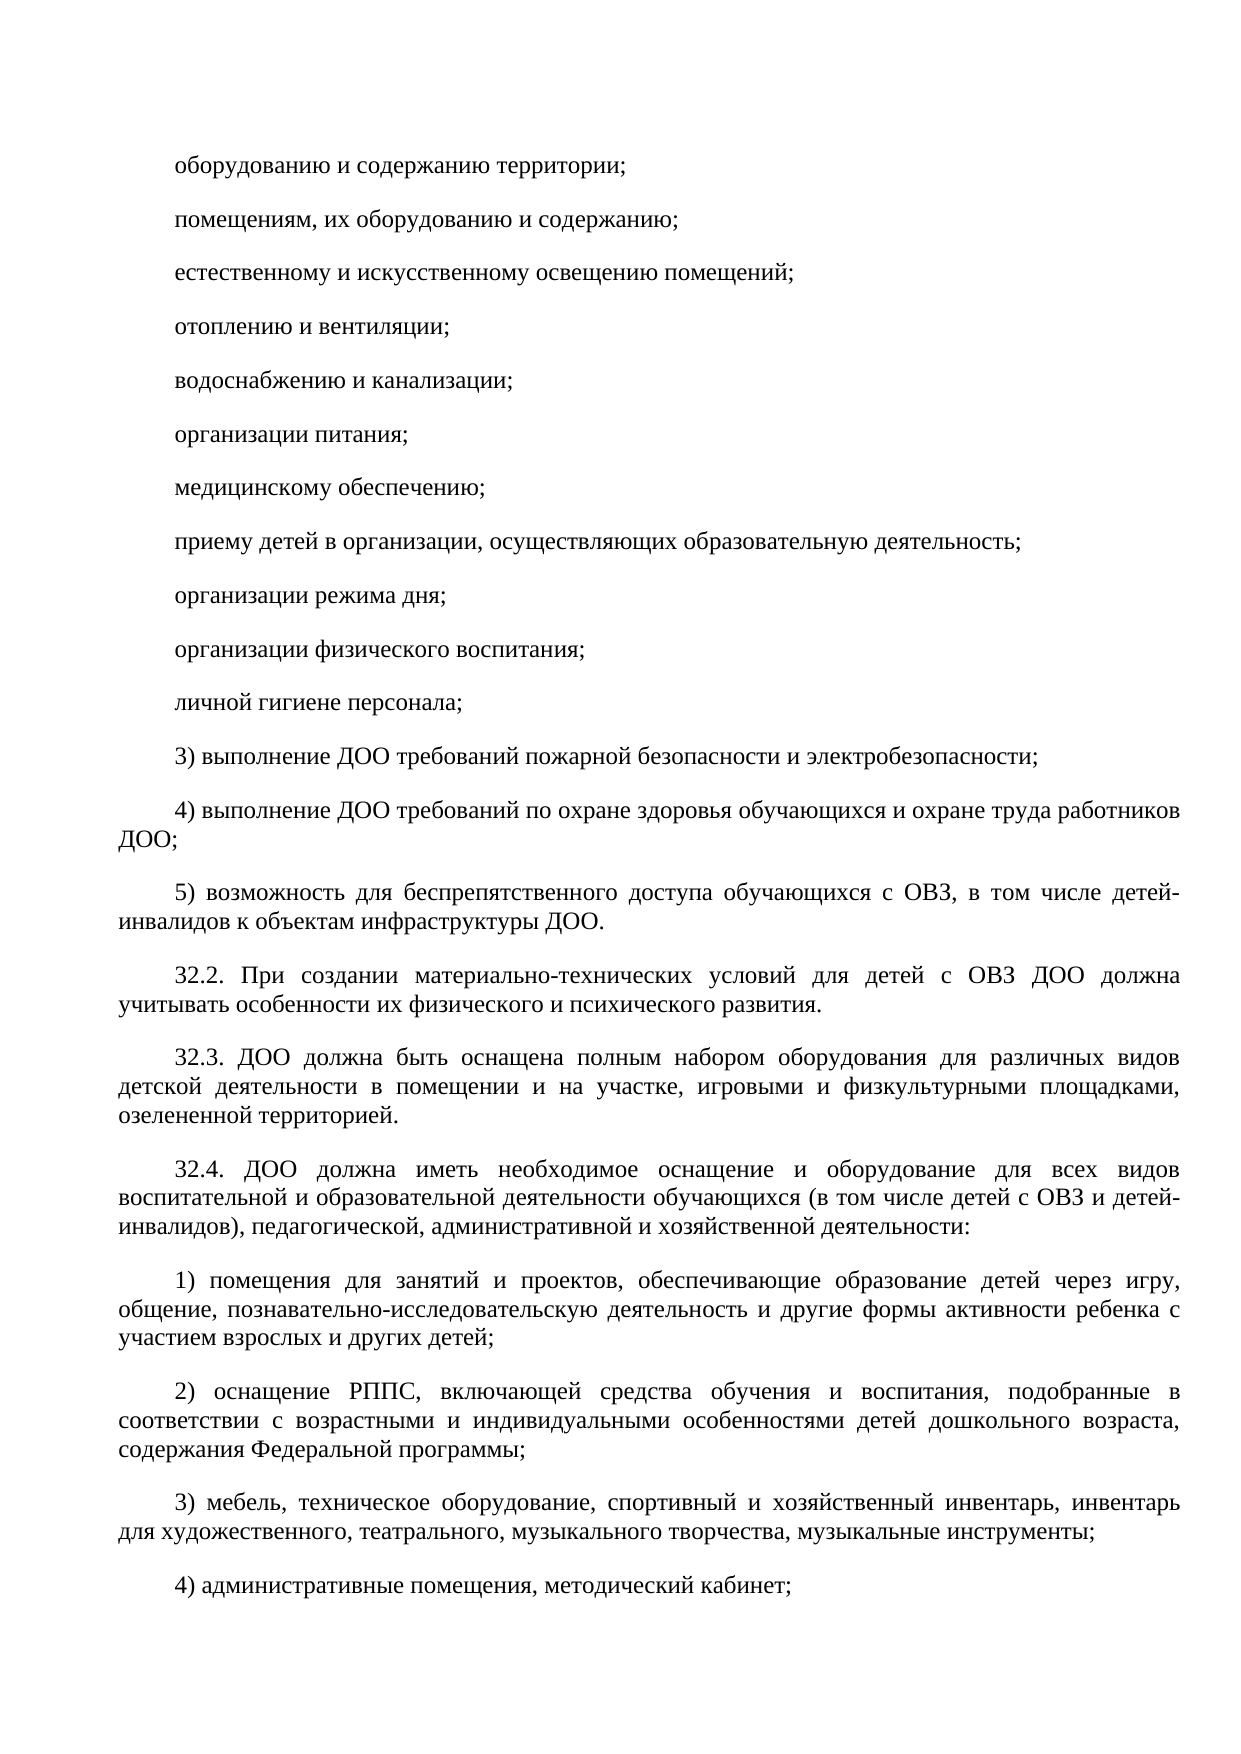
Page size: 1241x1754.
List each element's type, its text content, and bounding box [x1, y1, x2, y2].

text водоснабжению и канализации; [118, 365, 1181, 394]
text 5) возможность для беспрепятственного доступа обучающихся с ОВЗ, в том числе детей-инвалидов к объектам инфраструктуры ДОО. [118, 877, 1181, 935]
text 4) административные помещения, методический кабинет; [118, 1570, 1181, 1599]
text приему детей в организации, осуществляющих образовательную деятельность; [118, 526, 1181, 555]
text естественному и искусственному освещению помещений; [118, 257, 1181, 286]
text оборудованию и содержанию территории; [118, 150, 1181, 179]
text 3) мебель, техническое оборудование, спортивный и хозяйственный инвентарь, инвентарь для художественного, театрального, музыкального творчества, музыкальные инструменты; [118, 1487, 1181, 1545]
text 1) помещения для занятий и проектов, обеспечивающие образование детей через игру, общение, познавательно-исследовательскую деятельность и другие формы активности ребенка с участием взрослых и других детей; [118, 1265, 1181, 1351]
text организации питания; [118, 419, 1181, 447]
text помещениям, их оборудованию и содержанию; [118, 204, 1181, 232]
text 32.4. ДОО должна иметь необходимое оснащение и оборудование для всех видов воспитательной и образовательной деятельности обучающихся (в том числе детей с ОВЗ и детей-инвалидов), педагогической, административной и хозяйственной деятельности: [118, 1154, 1181, 1240]
text отоплению и вентиляции; [118, 311, 1181, 340]
text организации физического воспитания; [118, 634, 1181, 662]
text 32.2. При создании материально-технических условий для детей с ОВЗ ДОО должна учитывать особенности их физического и психического развития. [118, 960, 1181, 1017]
text 32.3. ДОО должна быть оснащена полным набором оборудования для различных видов детской деятельности в помещении и на участке, игровыми и физкультурными площадками, озелененной территорией. [118, 1042, 1181, 1129]
text 4) выполнение ДОО требований по охране здоровья обучающихся и охране труда работников ДОО; [118, 795, 1181, 852]
text медицинскому обеспечению; [118, 472, 1181, 501]
text 3) выполнение ДОО требований пожарной безопасности и электробезопасности; [118, 741, 1181, 770]
text 2) оснащение РППС, включающей средства обучения и воспитания, подобранные в соответствии с возрастными и индивидуальными особенностями детей дошкольного возраста, содержания Федеральной программы; [118, 1376, 1181, 1462]
text организации режима дня; [118, 580, 1181, 609]
text личной гигиене персонала; [118, 687, 1181, 716]
